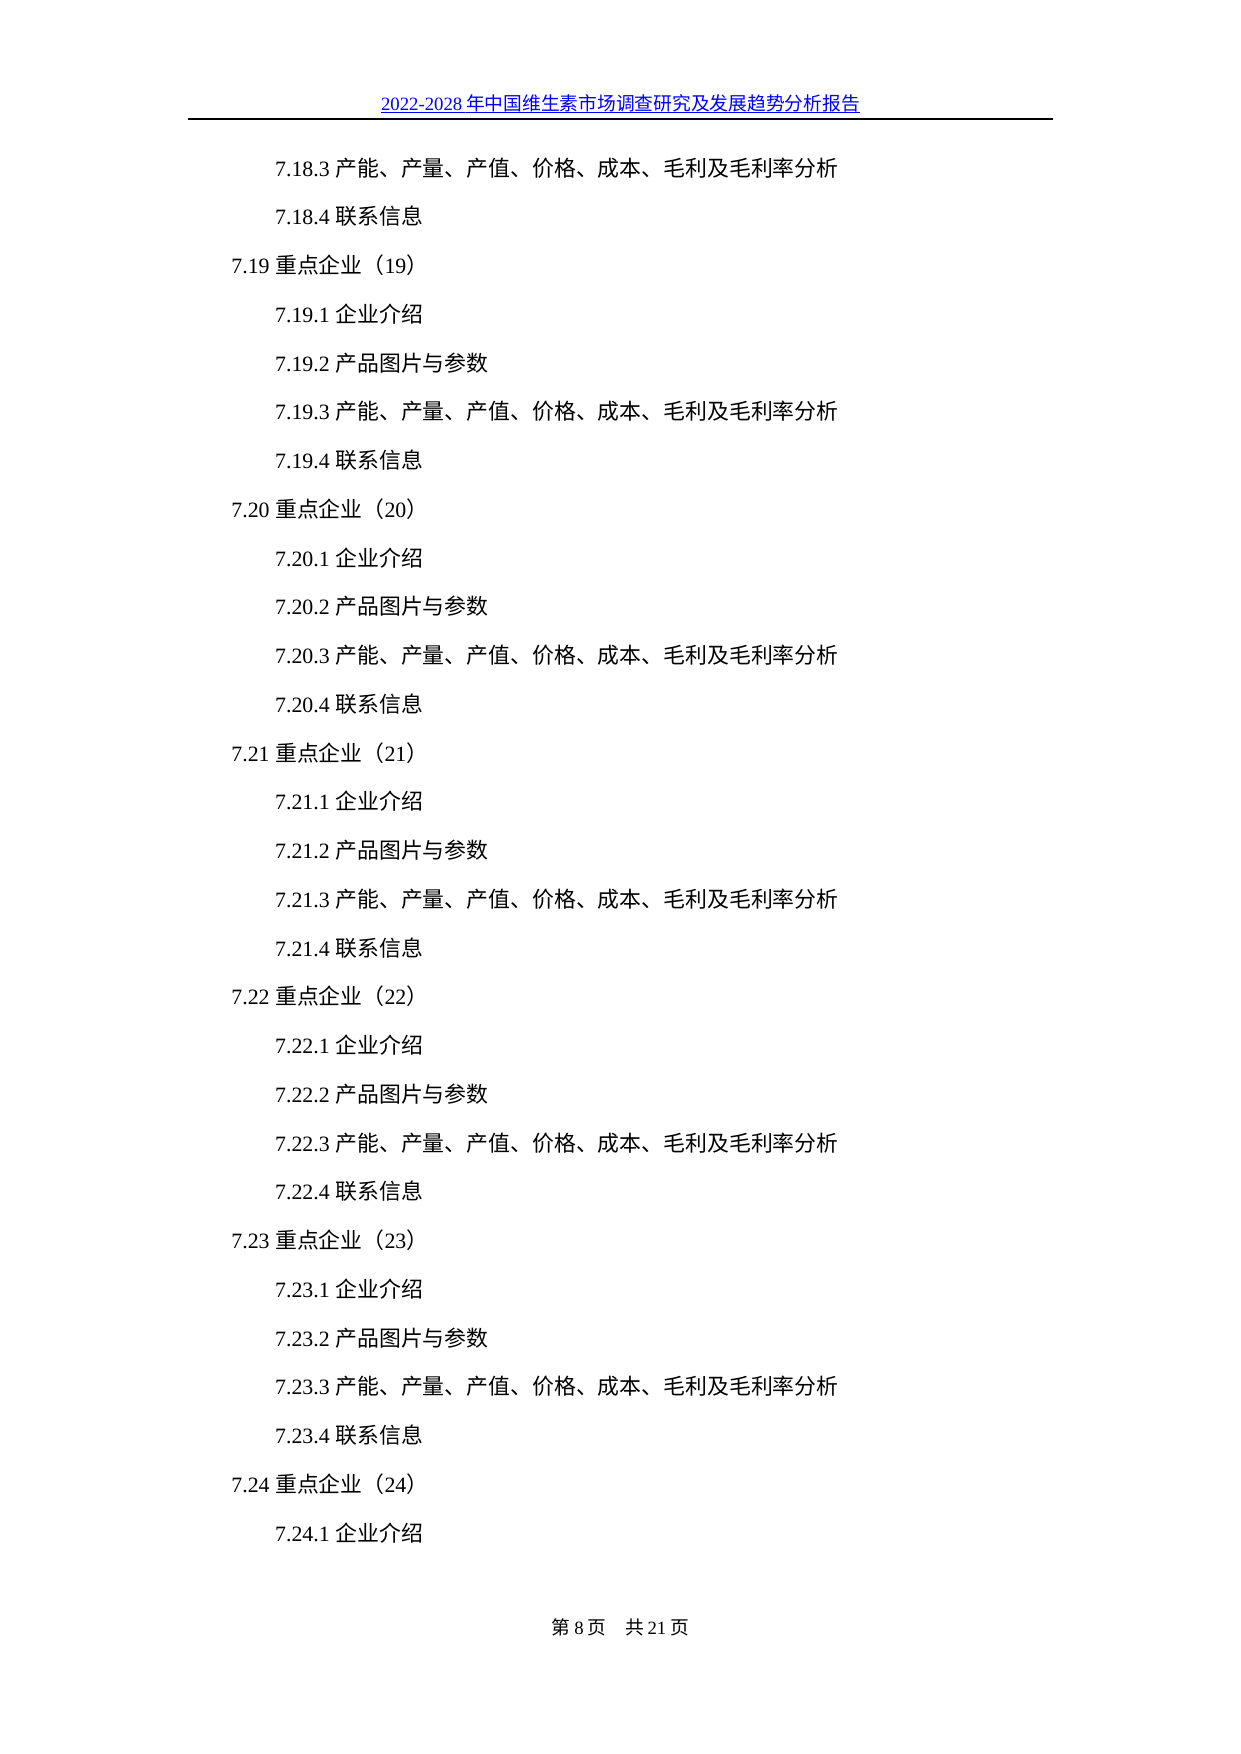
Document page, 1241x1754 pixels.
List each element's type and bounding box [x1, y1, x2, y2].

text [187, 150, 1053, 1548]
